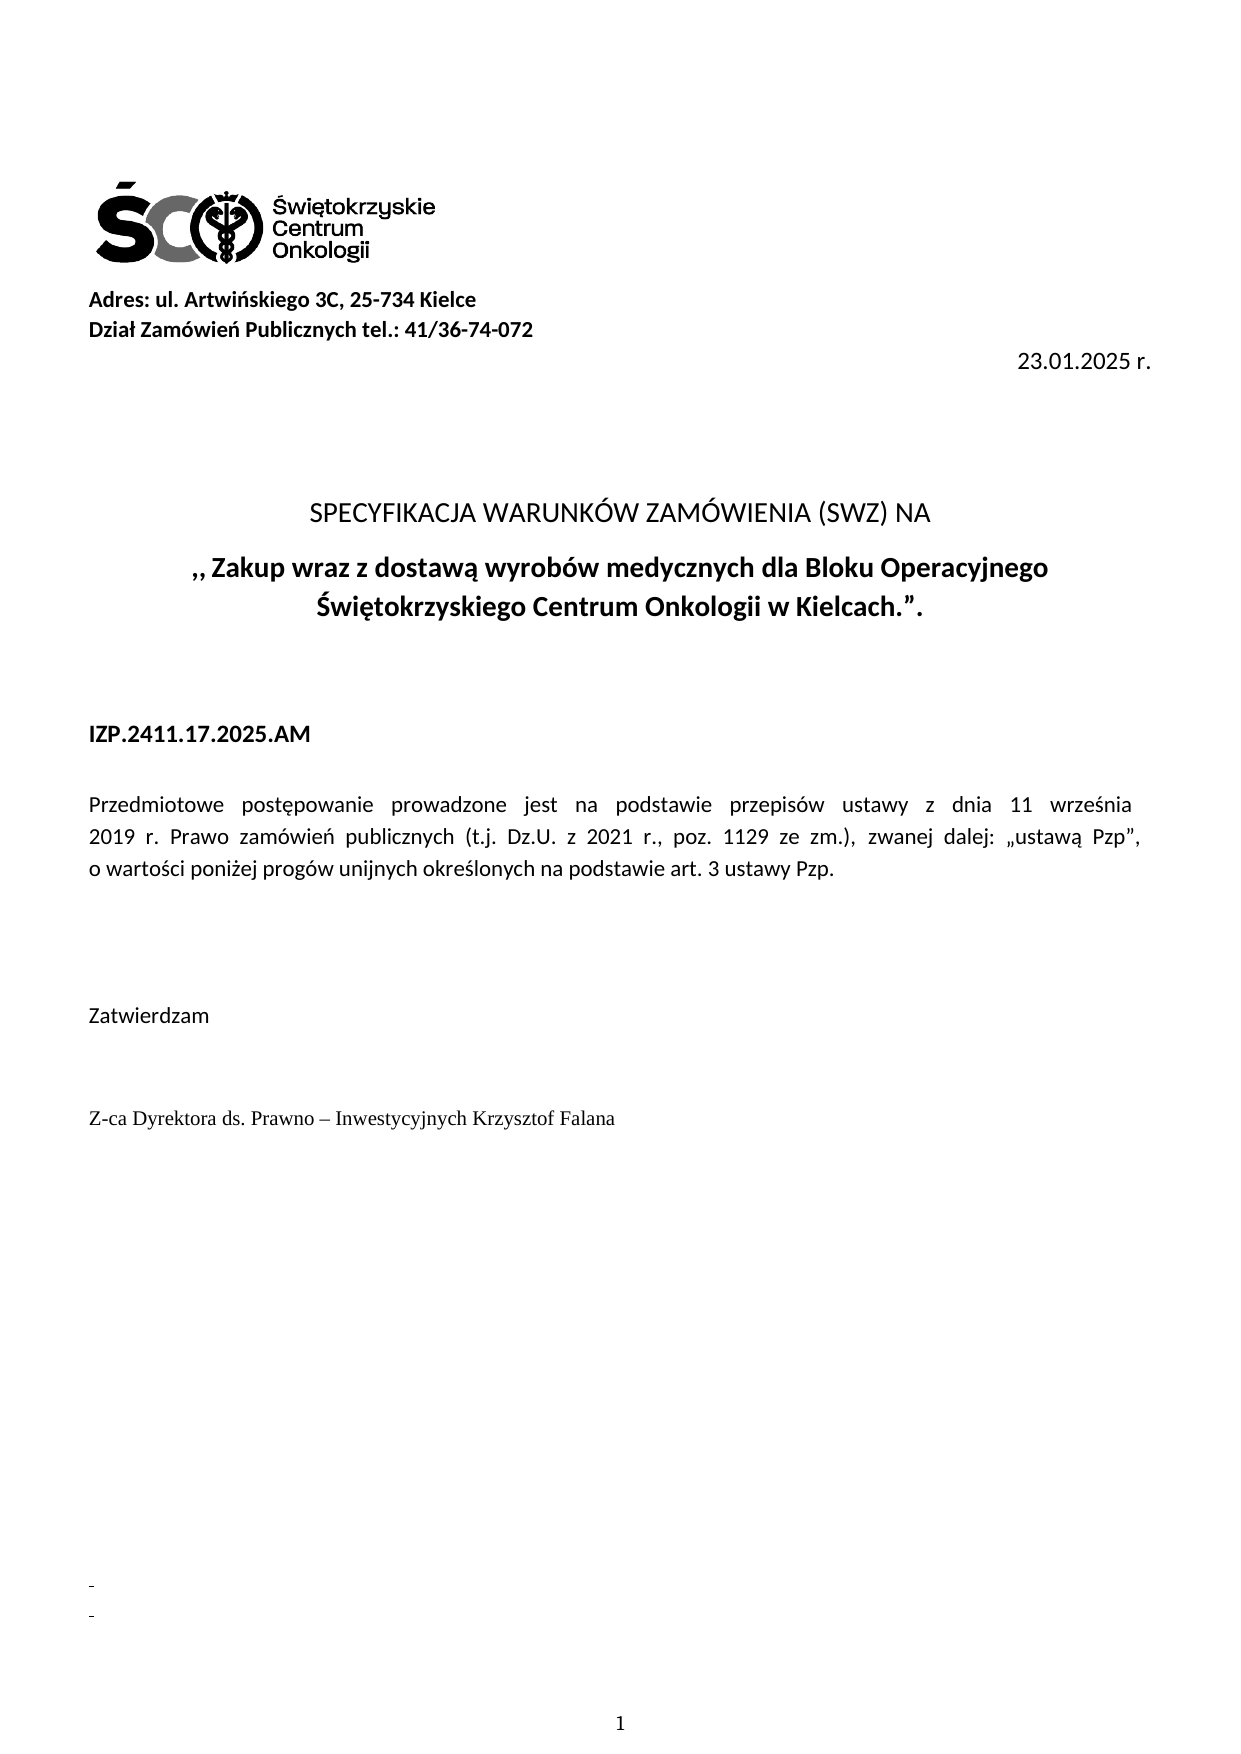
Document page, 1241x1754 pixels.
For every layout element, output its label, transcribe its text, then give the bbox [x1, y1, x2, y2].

text SPECYFIKACJA WARUNKÓW ZAMÓWIENIA (SWZ) NA [89, 494, 1152, 530]
text Z-ca Dyrektora ds. Prawno – Inwestycyjnych Krzysztof Falana [89, 1106, 1152, 1130]
text Przedmiotowe postępowanie prowadzone jest na podstawie przepisów ustawy z dnia 11 września 2019 r. Prawo zamówień publicznych (t.j. Dz.U. z 2021 r., poz. 1129 ze zm.), zwanej dalej: „ustawą Pzp”, o wartości poniżej progów unijnych określonych na podstawie art. 3 ustawy Pzp. [89, 790, 1152, 882]
text Dział Zamówień Publicznych tel.: 41/36-74-072 [89, 315, 1152, 343]
text Zatwierdzam [89, 1002, 1152, 1030]
picture [93, 178, 438, 267]
text 23.01.2025 r. [89, 346, 1152, 376]
text IZP.2411.17.2025.AM [89, 718, 1181, 748]
text ,, Zakup wraz z dostawą wyrobów medycznych dla Bloku Operacyjnego Świętokrzyskiego Centrum Onkologii w Kielcach.”. [89, 549, 1152, 623]
text Adres: ul. Artwińskiego , 25-734 Kielce [89, 285, 1152, 313]
